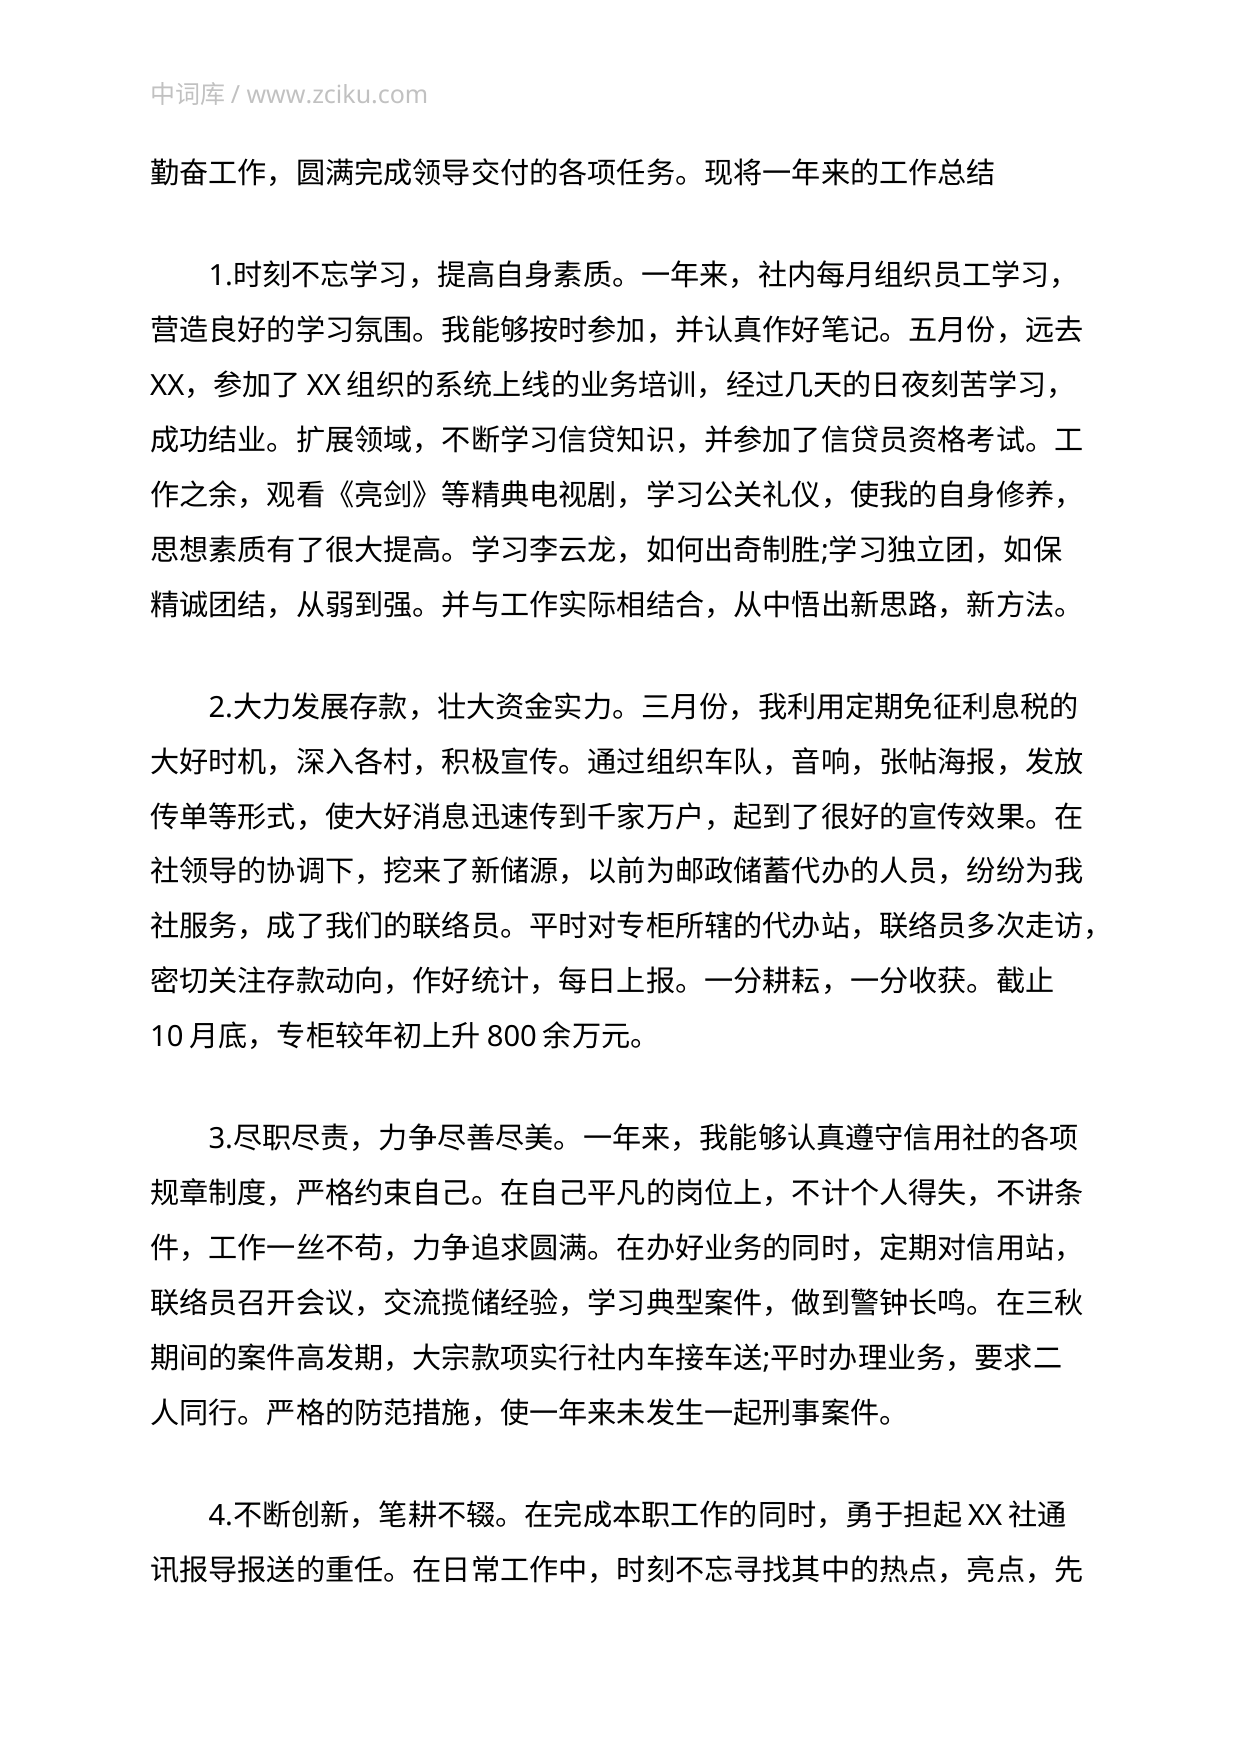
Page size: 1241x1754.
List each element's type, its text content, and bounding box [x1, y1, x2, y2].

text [150, 150, 1090, 192]
text 1.时刻不忘学习，提高自身素质。一年来，社内每月组织员工学习，营造良好的学习氛围。我能够按时参加，并认真作好笔记。五月份，远去XX，参加了XX组织的系统上线的业务培训，经过几天的日夜刻苦学习，成功结业。扩展领域，不断学习信贷知识，并参加了信贷员资格考试。工作之余，观看《亮剑》等精典电视剧，学习公关礼仪，使我的自身修养，思想素质有了很大提高。学习李云龙，如何出奇制胜;学习独立团，如保精诚团结，从弱到强。并与工作实际相结合，从中悟出新思路，新方法。 [150, 252, 1090, 624]
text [150, 1491, 1090, 1588]
text 3.尽职尽责，力争尽善尽美。一年来，我能够认真遵守信用社的各项规章制度，严格约束自己。在自己平凡的岗位上，不计个人得失，不讲条件，工作一丝不苟，力争追求圆满。在办好业务的同时，定期对信用站，联络员召开会议，交流揽储经验，学习典型案件，做到警钟长鸣。在三秋期间的案件高发期，大宗款项实行社内车接车送;平时办理业务，要求二人同行。严格的防范措施，使一年来未发生一起刑事案件。 [150, 1115, 1090, 1432]
text 2.大力发展存款，壮大资金实力。三月份，我利用定期免征利息税的大好时机，深入各村，积极宣传。通过组织车队，音响，张帖海报，发放传单等形式，使大好消息迅速传到千家万户，起到了很好的宣传效果。在社领导的协调下，挖来了新储源，以前为邮政储蓄代办的人员，纷纷为我社服务，成了我们的联络员。平时对专柜所辖的代办站，联络员多次走访，密切关注存款动向，作好统计，每日上报。一分耕耘，一分收获。截止10月底，专柜较年初上升800余万元。 [150, 683, 1090, 1055]
